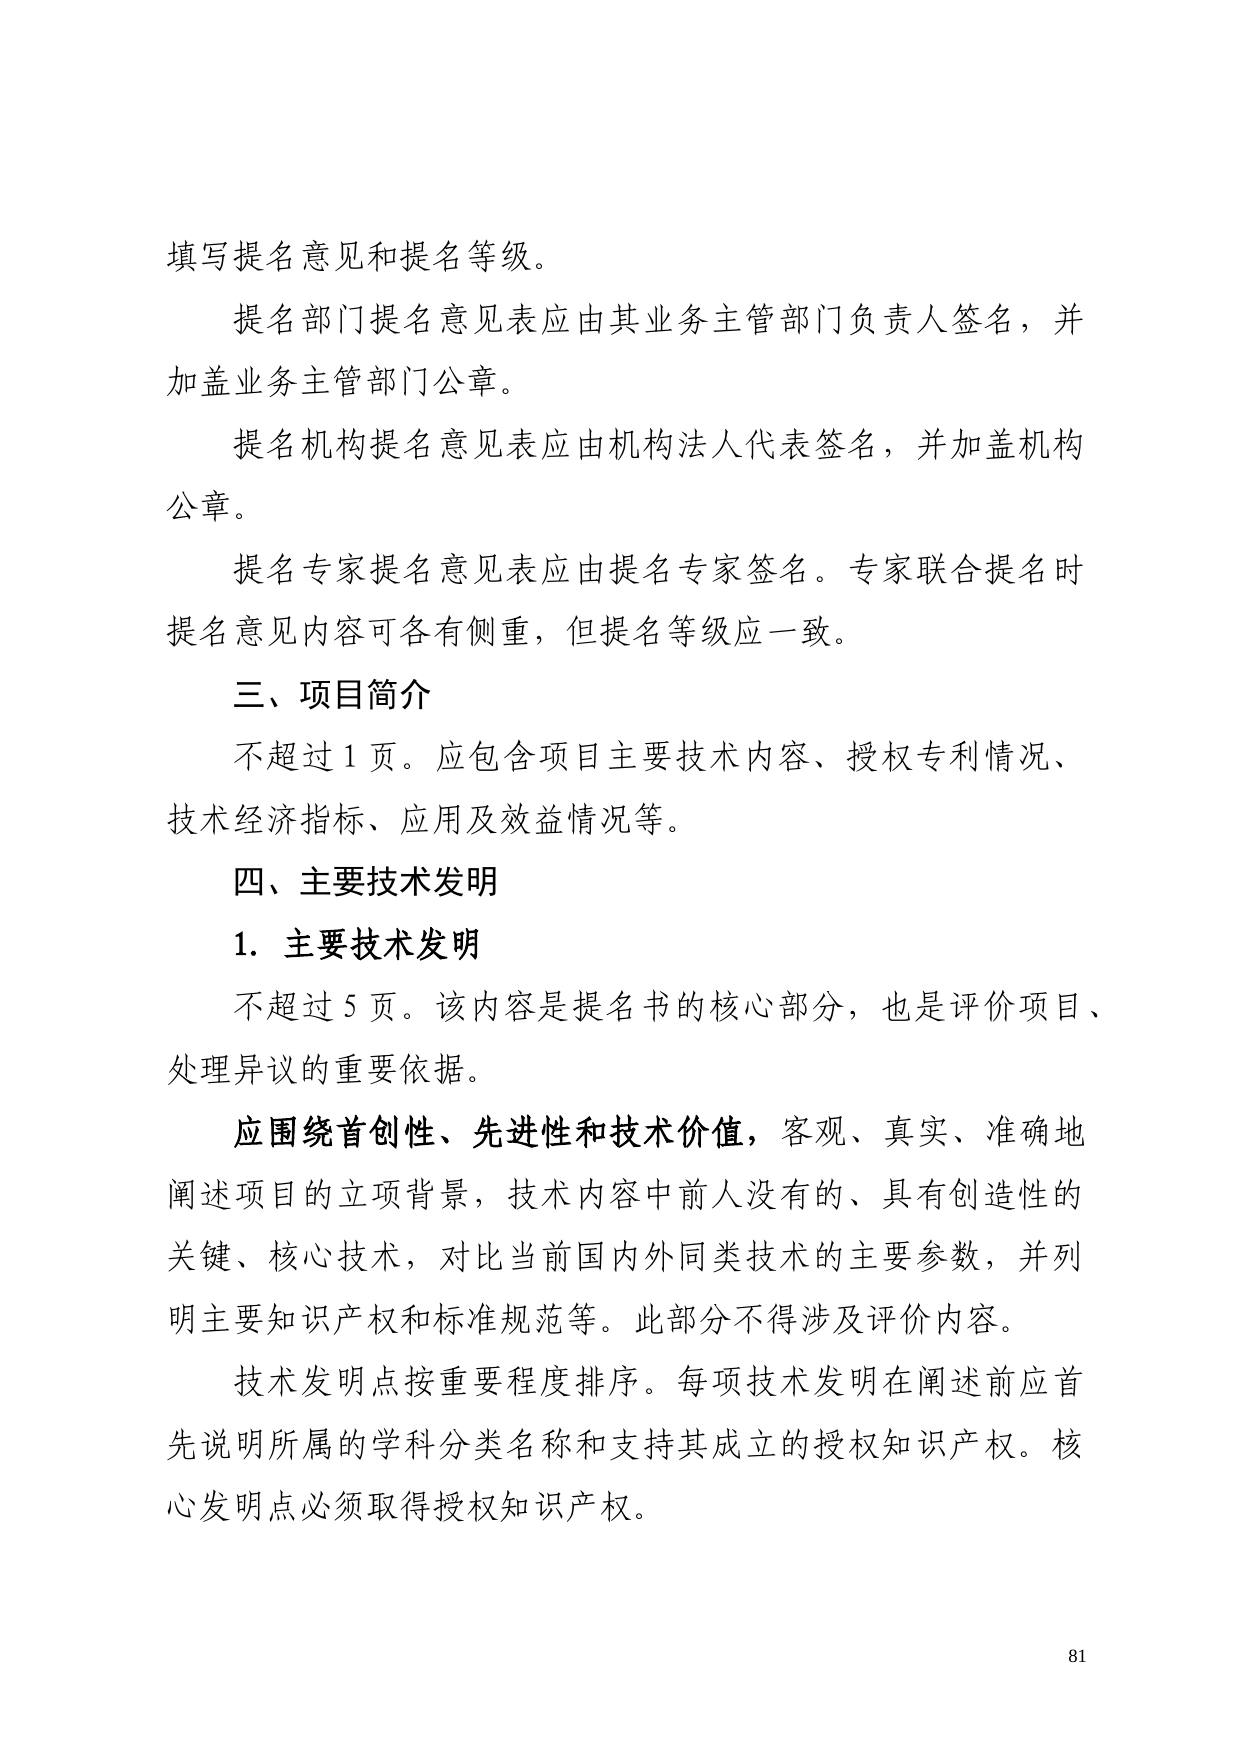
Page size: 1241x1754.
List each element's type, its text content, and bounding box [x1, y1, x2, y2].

text 不超过5页。该内容是提名书的核心部分，也是评价项目、处理异议的重要依据。 [165, 968, 1087, 1093]
text 1. 主要技术发明 [165, 906, 1087, 968]
text 提名部门提名意见表应由其业务主管部门负责人签名，并加盖业务主管部门公章。 [165, 281, 1087, 406]
text 提名机构提名意见表应由机构法人代表签名，并加盖机构公章。 [165, 406, 1087, 531]
text 应围绕首创性、先进性和技术价值，客观、真实、准确地阐述项目的立项背景，技术内容中前人没有的、具有创造性的关键、核心技术，对比当前国内外同类技术的主要参数，并列明主要知识产权和标准规范等。此部分不得涉及评价内容。 [165, 1093, 1087, 1343]
text 不超过1页。应包含项目主要技术内容、授权专利情况、技术经济指标、应用及效益情况等。 [165, 718, 1087, 843]
text 四、主要技术发明 [165, 843, 1087, 906]
text 提名专家提名意见表应由提名专家签名。专家联合提名时，提名意见内容可各有侧重，但提名等级应一致。 [165, 531, 1087, 656]
text 三、项目简介 [165, 656, 1087, 718]
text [165, 218, 1087, 281]
text 技术发明点按重要程度排序。每项技术发明在阐述前应首先说明所属的学科分类名称和支持其成立的授权知识产权。核心发明点必须取得授权知识产权。 [165, 1343, 1087, 1531]
